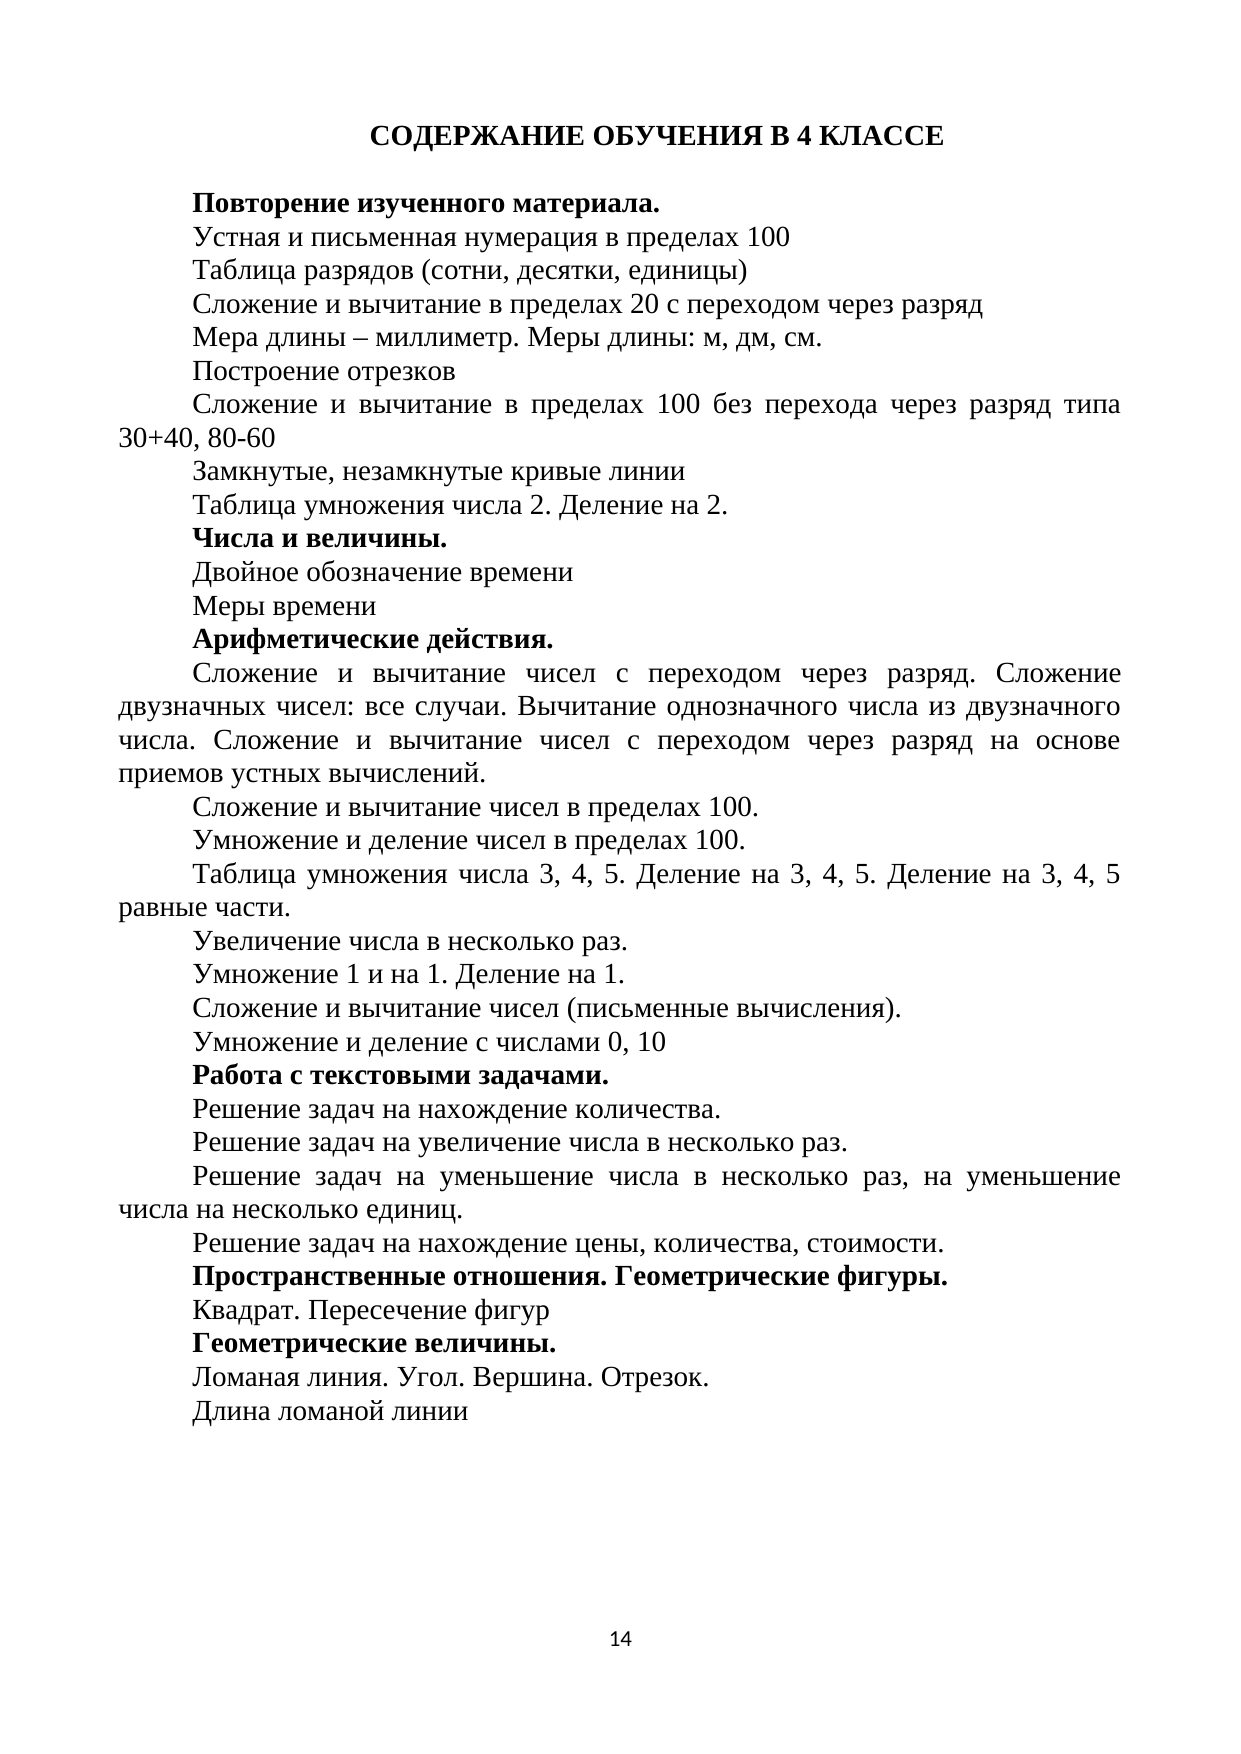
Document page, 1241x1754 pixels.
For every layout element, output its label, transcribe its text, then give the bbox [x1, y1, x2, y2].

text Устная и письменная нумерация в пределах 100 [118, 219, 1122, 252]
text Сложение и вычитание чисел в пределах 100. [118, 789, 1122, 822]
text Сложение и вычитание чисел (письменные вычисления). [118, 990, 1122, 1024]
text Сложение и вычитание в пределах 20 с переходом через разряд [118, 286, 1122, 319]
text Арифметические действия. [118, 621, 1122, 655]
text Замкнутые, незамкнутые кривые линии [118, 453, 1122, 487]
text Повторение изученного материала. [118, 185, 1122, 219]
text Длина ломаной линии [118, 1393, 1122, 1426]
text Двойное обозначение времени [118, 554, 1122, 588]
subtitle СОДЕРЖАНИЕ ОБУЧЕНИЯ В 4 КЛАССЕ [118, 118, 1122, 152]
text Таблица разрядов (сотни, десятки, единицы) [118, 252, 1122, 286]
text Решение задач на уменьшение числа в несколько раз, на уменьшение числа на несколько единиц. [118, 1158, 1122, 1225]
text Умножение 1 и на 1. Деление на 1. [118, 957, 1122, 990]
text Пространственные отношения. Геометрические фигуры. [118, 1258, 1122, 1292]
text Умножение и деление чисел в пределах 100. [118, 822, 1122, 856]
text Геометрические величины. [118, 1326, 1122, 1359]
text Решение задач на нахождение цены, количества, стоимости. [118, 1225, 1122, 1258]
text Ломаная линия. Угол. Вершина. Отрезок. [118, 1359, 1122, 1393]
text Квадрат. Пересечение фигур [118, 1292, 1122, 1326]
text Числа и величины. [118, 521, 1122, 554]
text Сложение и вычитание в пределах 100 без перехода через разряд типа 30+40, 80-60 [118, 386, 1122, 453]
text Умножение и деление с числами 0, 10 [118, 1024, 1122, 1057]
text Построение отрезков [118, 353, 1122, 386]
text Решение задач на увеличение числа в несколько раз. [118, 1124, 1122, 1158]
text Сложение и вычитание чисел с переходом через разряд. Сложение двузначных чисел: все случаи. Вычитание однозначного числа из двузначного числа. Сложение и вычитание чисел с переходом через разряд на основе приемов устных вычислений. [118, 655, 1122, 789]
text Увеличение числа в несколько раз. [118, 923, 1122, 957]
text Мера длины – миллиметр. Меры длины: м, дм, см. [118, 319, 1122, 353]
text Меры времени [118, 588, 1122, 621]
text Решение задач на нахождение количества. [118, 1091, 1122, 1124]
text Таблица умножения числа 3, 4, 5. Деление на 3, 4, 5. Деление на 3, 4, 5 равные части. [118, 856, 1122, 923]
text Работа с текстовыми задачами. [118, 1057, 1122, 1091]
text Таблица умножения числа 2. Деление на 2. [118, 487, 1122, 521]
